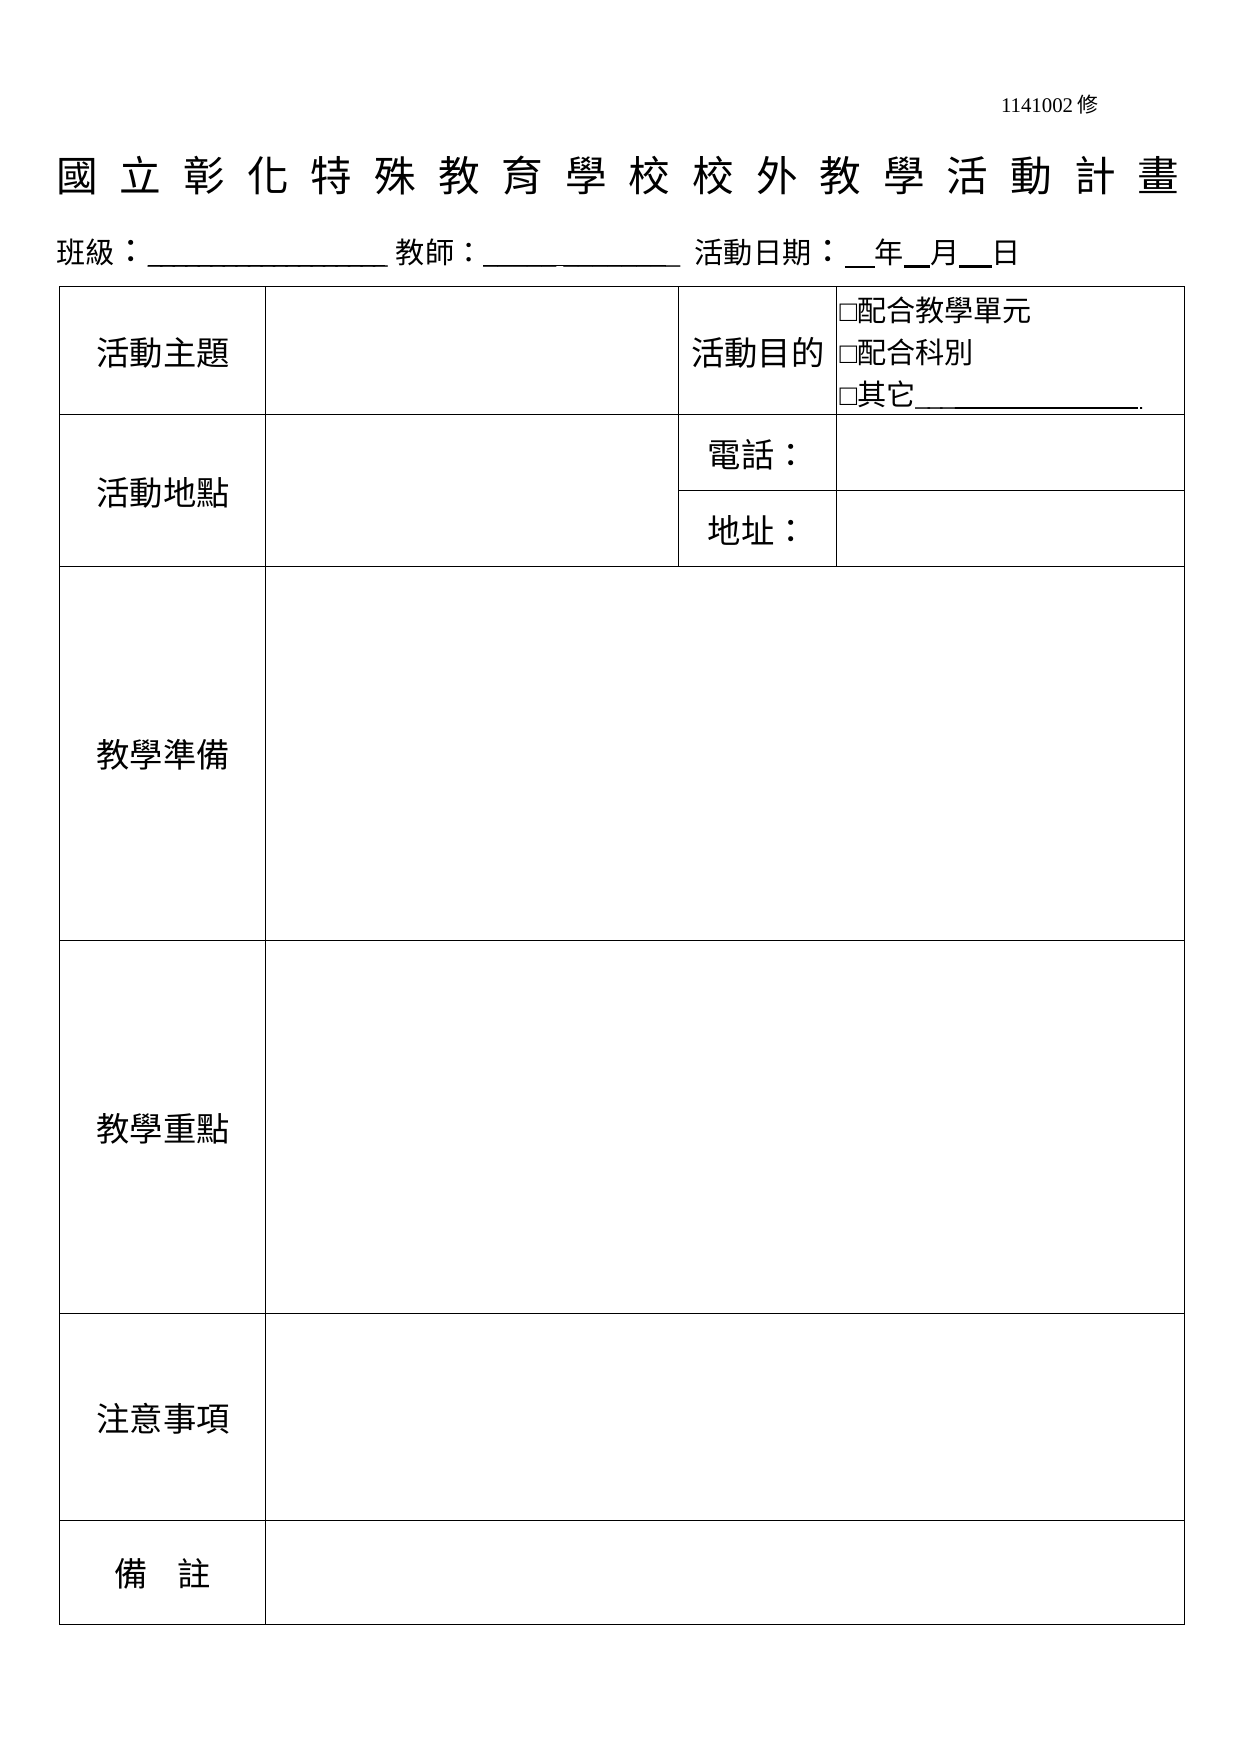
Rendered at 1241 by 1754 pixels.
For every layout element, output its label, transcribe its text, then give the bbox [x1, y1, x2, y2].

table_cell 備 註 [60, 1521, 265, 1624]
table_cell 教學重點 [60, 941, 265, 1313]
table_cell [837, 491, 1184, 566]
table_cell [266, 415, 678, 566]
table_cell 電話： [679, 415, 836, 490]
table_cell 注意事項 [60, 1314, 265, 1520]
table_cell 教學準備 [60, 567, 265, 939]
table_cell [837, 415, 1184, 490]
table_cell 地址： [679, 491, 836, 566]
table_header □配合教學單元 □配合科別 □其它___________ [837, 287, 1184, 414]
table_cell [266, 1521, 1184, 1624]
table_header 活動主題 [60, 287, 265, 414]
text 國立彰化特殊教育學校校外教學活動計畫 [56, 136, 1181, 211]
table_header 活動目的 [679, 287, 836, 414]
table_cell [266, 941, 1184, 1313]
table_cell 活動地點 [60, 415, 265, 566]
table_cell [266, 567, 1184, 939]
table_cell [266, 1314, 1184, 1520]
table_header [266, 287, 678, 414]
text 班級：___________________ 教師：_____ ________ 活動日期： 年 月 日 [56, 211, 1181, 286]
